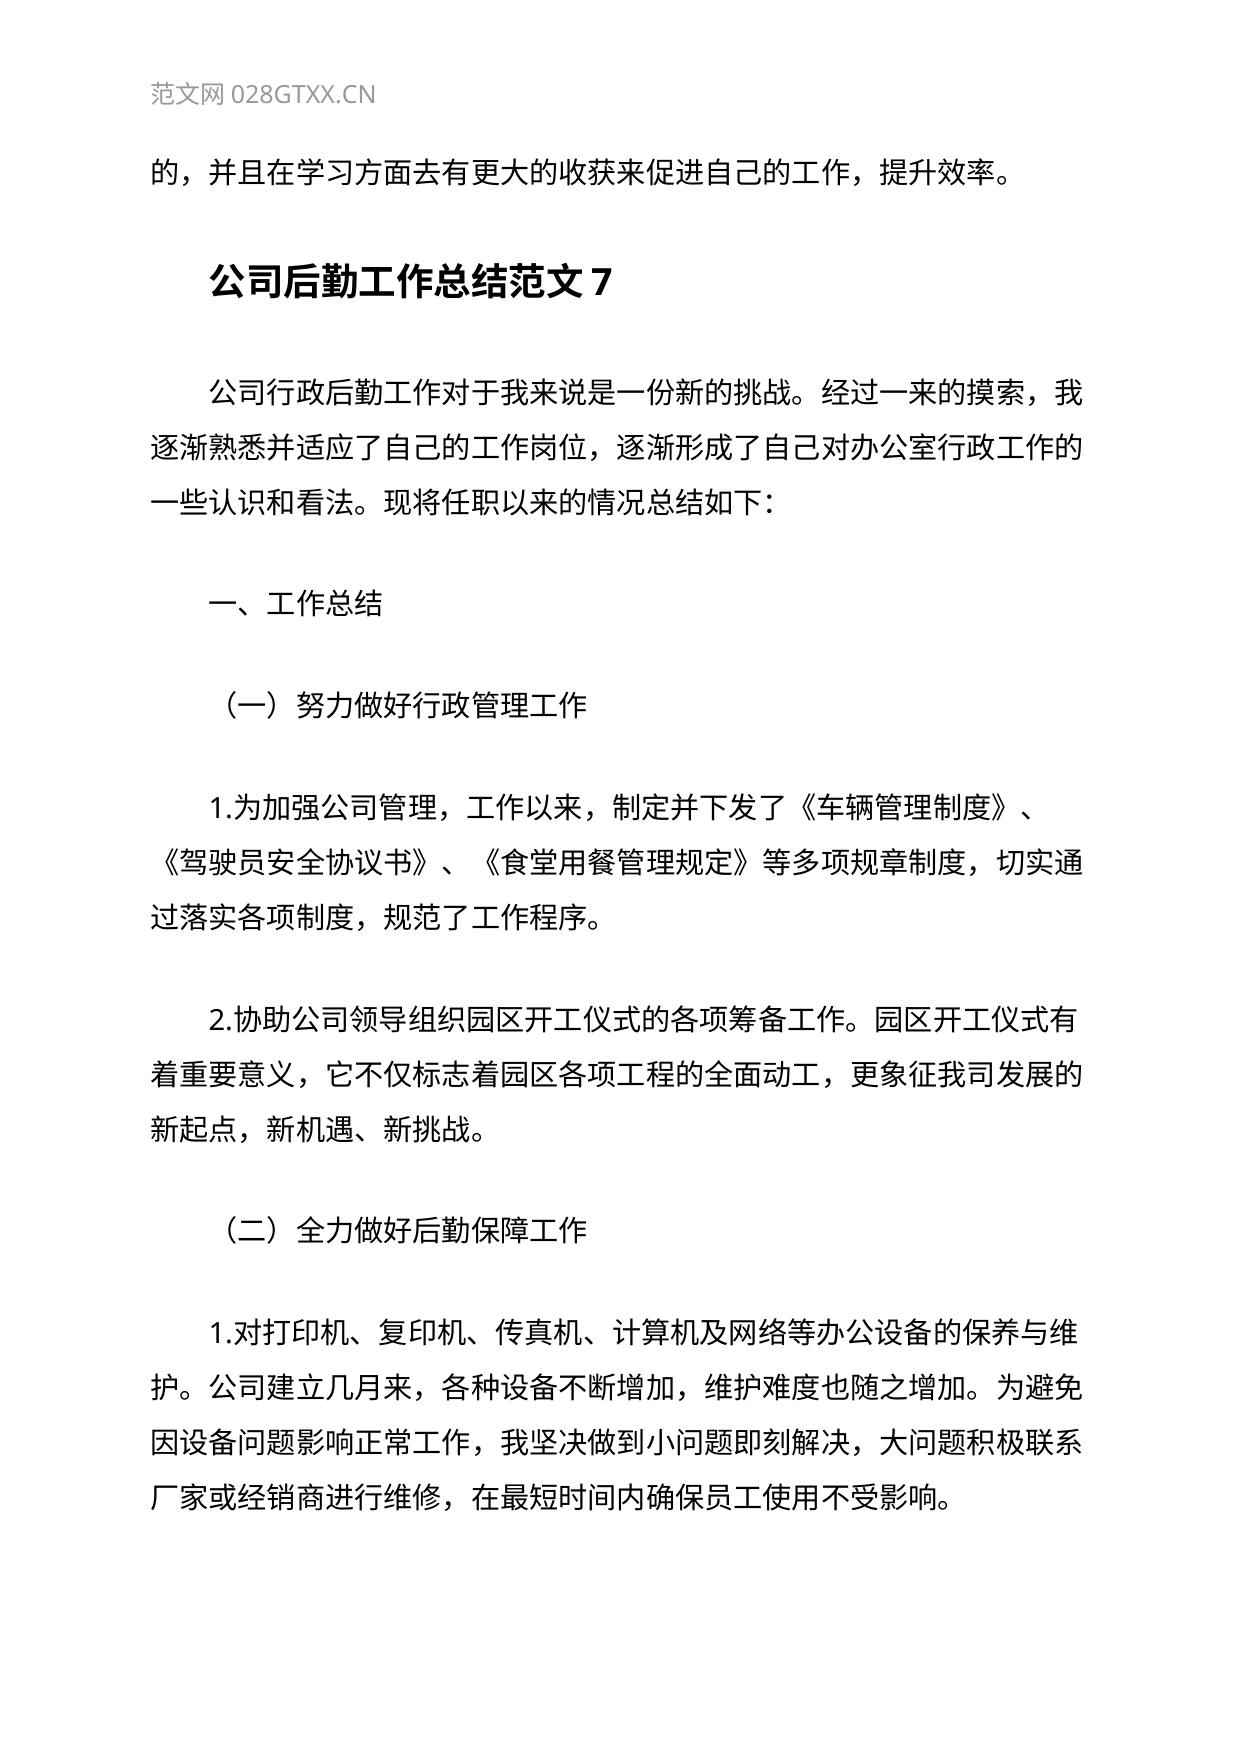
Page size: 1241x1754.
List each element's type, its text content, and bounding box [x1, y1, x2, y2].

text 一、工作总结 [150, 581, 1090, 623]
text 2.协助公司领导组织园区开工仪式的各项筹备工作。园区开工仪式有着重要意义，它不仅标志着园区各项工程的全面动工，更象征我司发展的新起点，新机遇、新挑战。 [150, 996, 1090, 1148]
text （一）努力做好行政管理工作 [150, 683, 1090, 725]
text 公司行政后勤工作对于我来说是一份新的挑战。经过一来的摸索，我逐渐熟悉并适应了自己的工作岗位，逐渐形成了自己对办公室行政工作的一些认识和看法。现将任职以来的情况总结如下： [150, 369, 1090, 521]
text 1.为加强公司管理，工作以来，制定并下发了《车辆管理制度》、《驾驶员安全协议书》、《食堂用餐管理规定》等多项规章制度，切实通过落实各项制度，规范了工作程序。 [150, 784, 1090, 937]
text 1.对打印机、复印机、传真机、计算机及网络等办公设备的保养与维护。公司建立几月来，各种设备不断增加，维护难度也随之增加。为避免因设备问题影响正常工作，我坚决做到小问题即刻解决，大问题积极联系厂家或经销商进行维修，在最短时间内确保员工使用不受影响。 [150, 1309, 1090, 1517]
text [150, 150, 1090, 192]
text 公司后勤工作总结范文7 [150, 252, 1090, 306]
text （二）全力做好后勤保障工作 [150, 1208, 1090, 1250]
